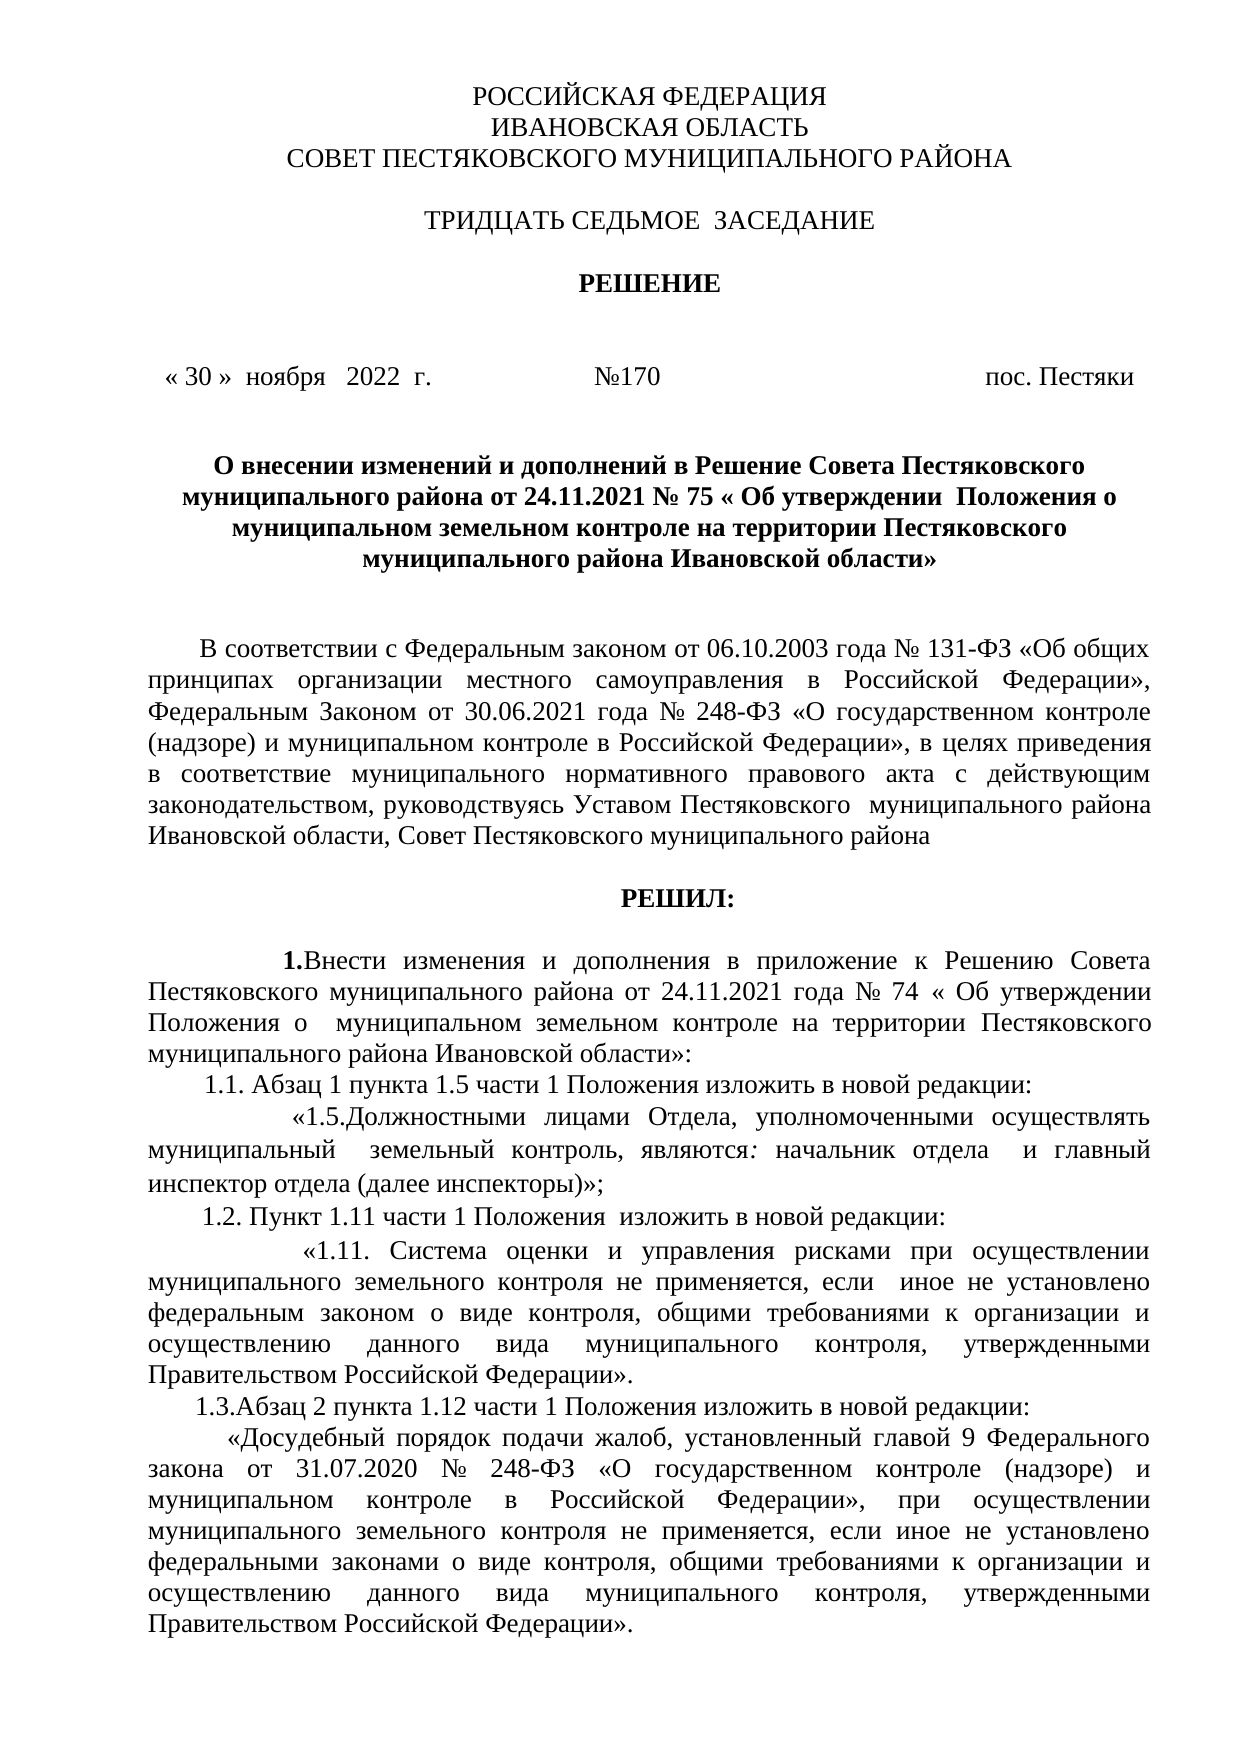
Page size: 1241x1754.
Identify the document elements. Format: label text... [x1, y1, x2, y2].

text РОССИЙСКАЯ ФЕДЕРАЦИЯ [148, 80, 1152, 111]
text «1.11. Система оценки и управления рисками при осуществлении муниципального земельного контроля не применяется, если иное не установлено федеральным законом о виде контроля, общими требованиями к организации и осуществлению данного вида муниципального контроля, утвержденными Правительством Российской Федерации». [148, 1234, 1152, 1389]
text В соответствии с Федеральным законом от 06.10.2003 года № 131-ФЗ «Об общих принципах организации местного самоуправления в Российской Федерации», Федеральным Законом от 30.06.2021 года № 248-ФЗ «О государственном контроле (надзоре) и муниципальном контроле в Российской Федерации», в целях приведения в соответствие муниципального нормативного правового акта с действующим законодательством, руководствуясь Уставом Пестяковского муниципального района Ивановской области, Совет Пестяковского муниципального района [148, 632, 1152, 851]
text РЕШИЛ: [148, 882, 1152, 913]
text «Досудебный порядок подачи жалоб, установленный главой 9 Федерального закона от 31.07.2020 № 248-ФЗ «О государственном контроле (надзоре) и муниципальном контроле в Российской Федерации», при осуществлении муниципального земельного контроля не применяется, если иное не установлено федеральными законами о виде контроля, общими требованиями к организации и осуществлению данного вида муниципального контроля, утвержденными Правительством Российской Федерации». [148, 1421, 1152, 1639]
text 1.2. Пункт 1.11 части 1 Положения изложить в новой редакции: [148, 1200, 1152, 1231]
text ИВАНОВСКАЯ ОБЛАСТЬ [148, 111, 1152, 142]
text « 30 » ноября 2022 г. №170 пос. Пестяки [148, 360, 1152, 391]
text СОВЕТ ПЕСТЯКОВСКОГО МУНИЦИПАЛЬНОГО РАЙОНА [148, 142, 1152, 173]
text «1.5.Должностными лицами Отдела, уполномоченными осуществлять муниципальный земельный контроль, являются: начальник отдела и главный инспектор отдела (далее инспекторы)»; [148, 1100, 1152, 1198]
text 1.1. Абзац 1 пункта 1.5 части 1 Положения изложить в новой редакции: [148, 1068, 1152, 1100]
title О внесении изменений и дополнений в Решение Совета Пестяковского муниципального района от 24.11.2021 № 75 « Об утверждении Положения о муниципальном земельном контроле на территории Пестяковского муниципального района Ивановской области» [148, 449, 1152, 573]
text РЕШЕНИЕ [148, 267, 1152, 298]
text ТРИДЦАТЬ СЕДЬМОЕ ЗАСЕДАНИЕ [148, 204, 1152, 236]
text 1.Внести изменения и дополнения в приложение к Решению Совета Пестяковского муниципального района от 24.11.2021 года № 74 « Об утверждении Положения о муниципальном земельном контроле на территории Пестяковского муниципального района Ивановской области»: [148, 944, 1152, 1068]
text 1.3.Абзац 2 пункта 1.12 части 1 Положения изложить в новой редакции: [148, 1389, 1152, 1421]
